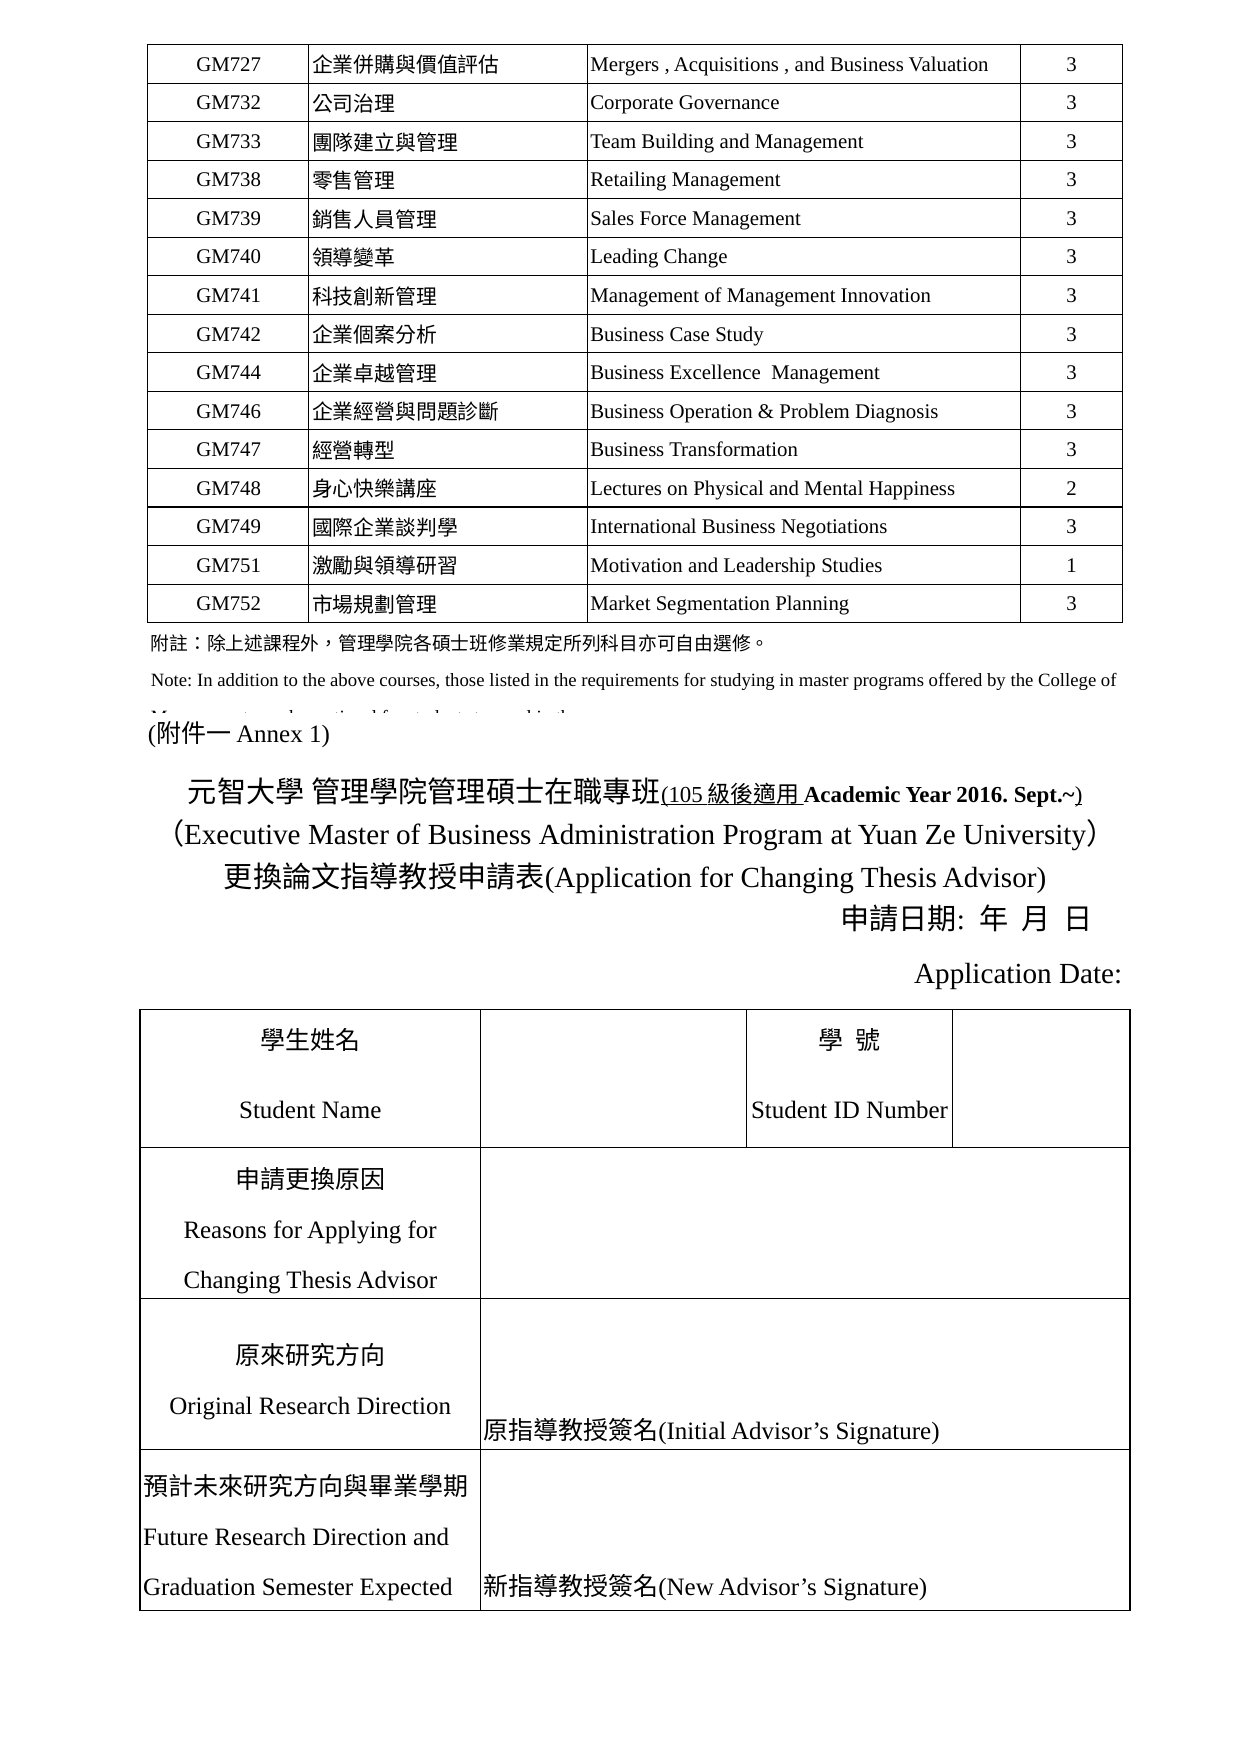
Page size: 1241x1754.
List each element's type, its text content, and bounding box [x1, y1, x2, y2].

table_cell 3 [1021, 353, 1122, 391]
table_cell Business Operation & Problem Diagnosis [588, 392, 1020, 429]
table_cell 2 [1021, 469, 1122, 506]
table_header 學生姓名 Student Name [141, 1010, 480, 1147]
table_cell 市場規劃管理 [309, 585, 587, 622]
table_cell Business Case Study [588, 315, 1020, 352]
table_cell GM727 [148, 45, 308, 82]
table_cell 原指導教授簽名(Initial Advisor’s Signature) [481, 1299, 1129, 1449]
table_cell 原來研究方向 Original Research Direction [141, 1299, 480, 1449]
text 元智大學 管理學院管理碩士在職專班(105級後適用Academic Year 2016. Sept.~) （Executive Master of Business Administration Program at Yuan Ze University） [148, 768, 1122, 853]
table_cell 3 [1021, 508, 1122, 545]
table_cell 3 [1021, 122, 1122, 159]
table_cell 激勵與領導研習 [309, 546, 587, 583]
table_cell 3 [1021, 238, 1122, 275]
table_cell 3 [1021, 84, 1122, 121]
table_cell [481, 1148, 1129, 1298]
table_cell 3 [1021, 161, 1122, 198]
table_cell 科技創新管理 [309, 276, 587, 314]
table_cell GM751 [148, 546, 308, 583]
table_cell Team Building and Management [588, 122, 1020, 159]
table_cell 3 [1021, 276, 1122, 314]
table_cell 企業經營與問題診斷 [309, 392, 587, 429]
table_cell 身心快樂講座 [309, 469, 587, 506]
table_cell GM748 [148, 469, 308, 506]
table_cell GM742 [148, 315, 308, 352]
table_cell 經營轉型 [309, 430, 587, 468]
table_cell Market Segmentation Planning [588, 585, 1020, 622]
table_cell 公司治理 [309, 84, 587, 121]
table_cell 團隊建立與管理 [309, 122, 587, 159]
table_header [481, 1010, 746, 1147]
table_cell 3 [1021, 315, 1122, 352]
table_cell 企業卓越管理 [309, 353, 587, 391]
table_cell 1 [1021, 546, 1122, 583]
table_cell GM746 [148, 392, 308, 429]
table_cell GM741 [148, 276, 308, 314]
table_cell GM738 [148, 161, 308, 198]
table_cell 銷售人員管理 [309, 199, 587, 237]
table_cell 新指導教授簽名(New Advisor’s Signature) [481, 1450, 1129, 1610]
table_cell Management of Management Innovation [588, 276, 1020, 314]
table_cell 企業個案分析 [309, 315, 587, 352]
text 更換論文指導教授申請表(Application for Changing Thesis Advisor) [148, 853, 1122, 895]
table_cell 3 [1021, 199, 1122, 237]
table_header [953, 1010, 1129, 1147]
table_cell Retailing Management [588, 161, 1020, 198]
table_cell International Business Negotiations [588, 508, 1020, 545]
table_cell 企業併購與價值評估 [309, 45, 587, 82]
text Application Date: [148, 956, 1122, 990]
table_cell 領導變革 [309, 238, 587, 275]
table_cell Business Excellence Management [588, 353, 1020, 391]
table_cell 國際企業談判學 [309, 508, 587, 545]
table_cell GM739 [148, 199, 308, 237]
table_cell Motivation and Leadership Studies [588, 546, 1020, 583]
table_cell 3 [1021, 45, 1122, 82]
table_cell GM747 [148, 430, 308, 468]
table_cell 預計未來研究方向與畢業學期 Future Research Direction and Graduation Semester Expected [141, 1450, 480, 1610]
table_cell GM749 [148, 508, 308, 545]
table_cell 3 [1021, 392, 1122, 429]
table_cell 3 [1021, 585, 1122, 622]
table_cell GM740 [148, 238, 308, 275]
table_cell Leading Change [588, 238, 1020, 275]
table_cell GM744 [148, 353, 308, 391]
table_cell Business Transformation [588, 430, 1020, 468]
table_cell GM733 [148, 122, 308, 159]
text 申請日期: 年 月 日 [148, 895, 1093, 938]
table_cell GM752 [148, 585, 308, 622]
table_cell Corporate Governance [588, 84, 1020, 121]
table_cell Mergers , Acquisitions , and Business Valuation [588, 45, 1020, 82]
table_header 學 號 Student ID Number [747, 1010, 952, 1147]
table_cell 零售管理 [309, 161, 587, 198]
table_cell 附註：除上述課程外，管理學院各碩士班修業規定所列科目亦可自由選修。 Note: In addition to the above courses, those listed in the requirements for studying in master programs offered by the College of Management are also optional for students to enrol in them. AA-CP-04-CF06 (1.2版)／101.11.15修訂 [148, 623, 1122, 713]
table_cell 申請更換原因 Reasons for Applying for Changing Thesis Advisor [141, 1148, 480, 1298]
table_cell 3 [1021, 430, 1122, 468]
table_cell Lectures on Physical and Mental Happiness [588, 469, 1020, 506]
table_cell GM732 [148, 84, 308, 121]
table_cell Sales Force Management [588, 199, 1020, 237]
list (附件一Annex 1) [148, 713, 1122, 750]
